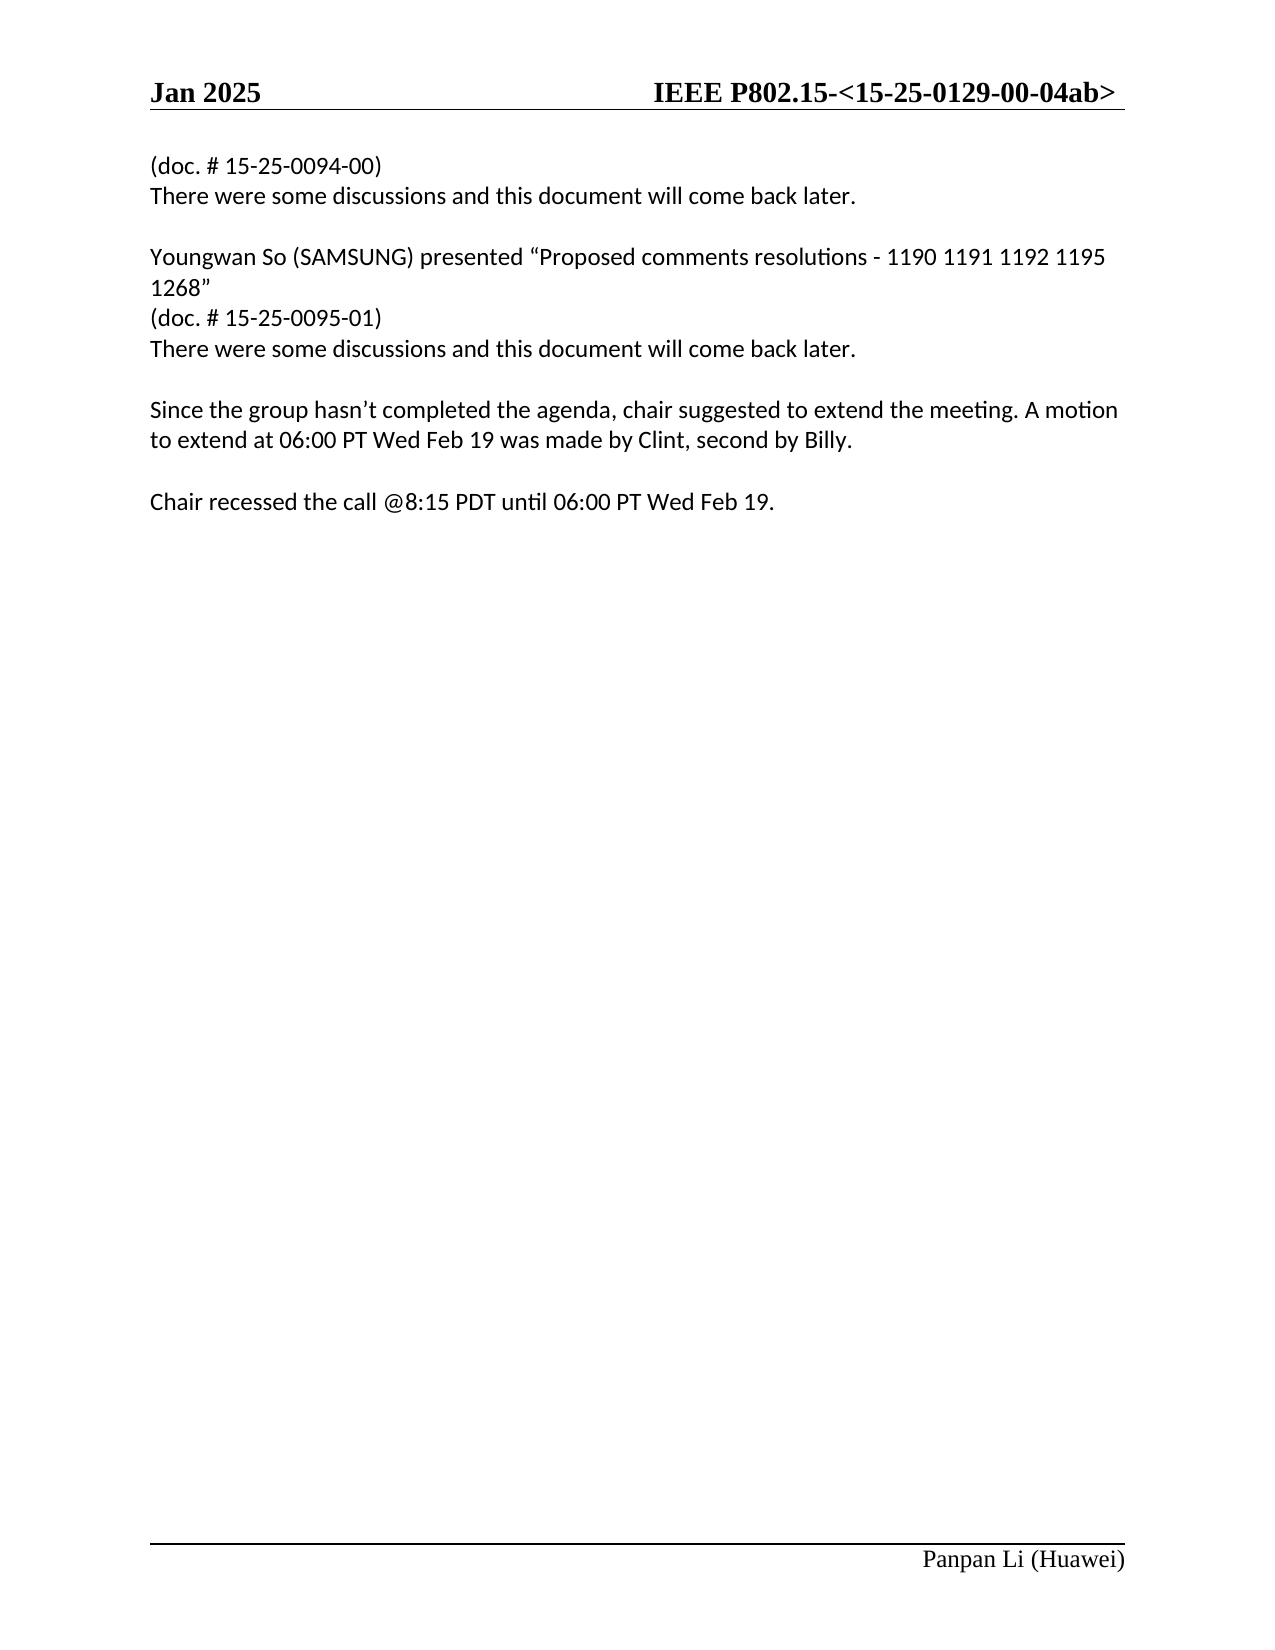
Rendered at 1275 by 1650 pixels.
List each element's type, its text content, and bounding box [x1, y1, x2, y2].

text There were some discussions and this document will come back later. [150, 181, 1125, 211]
text (doc. # 15-25-0095-01) [150, 303, 1125, 333]
text Since the group hasn’t completed the agenda, chair suggested to extend the meeting. A motion to extend at 06:00 PT Wed Feb 19 was made by Clint, second by Billy. [150, 394, 1125, 455]
text Youngwan So (SAMSUNG) presented “Proposed comments resolutions - 1190 1191 1192 1195 1268” [150, 242, 1125, 303]
text Chair recessed the call @8:15 PDT until 06:00 PT Wed Feb 19. [150, 486, 1125, 516]
text (doc. # 15-25-0094-00) [150, 150, 1125, 181]
text There were some discussions and this document will come back later. [150, 333, 1125, 364]
